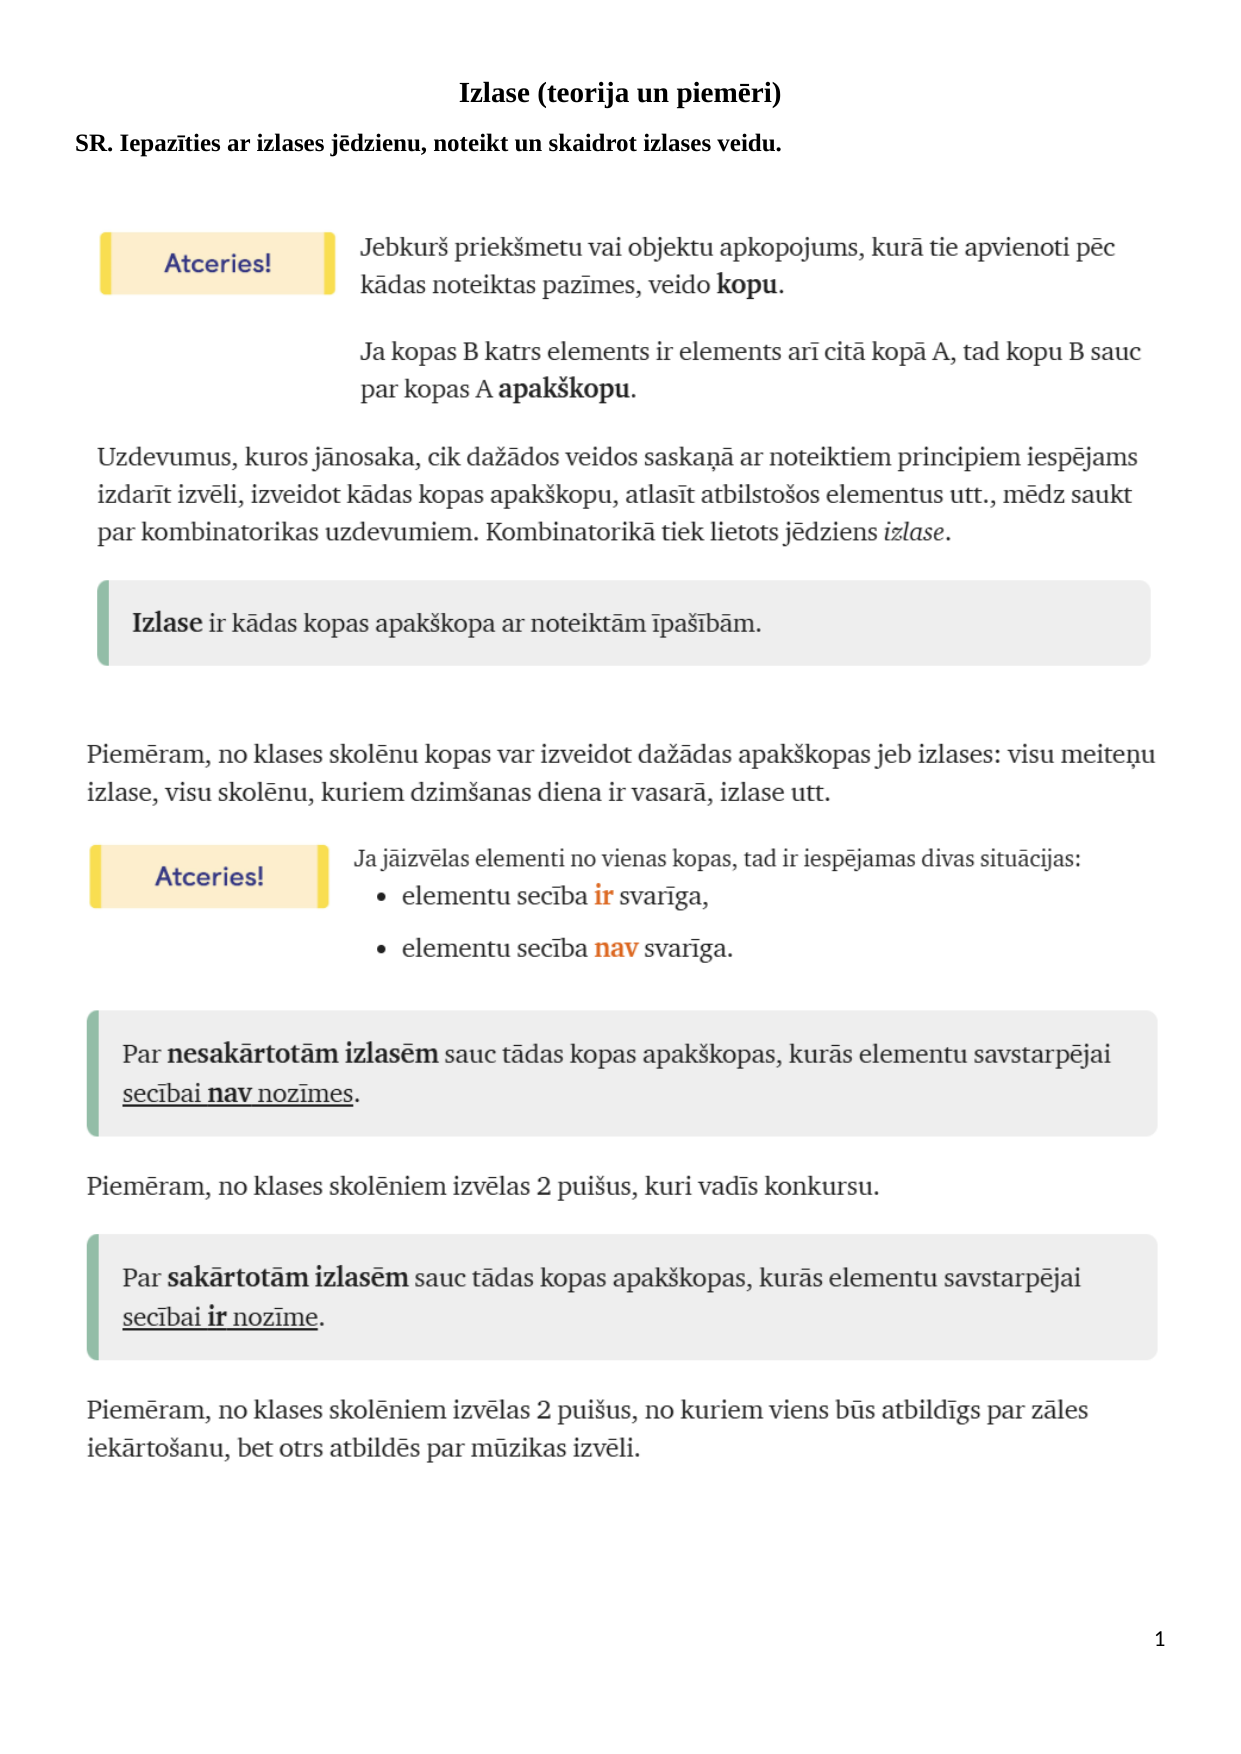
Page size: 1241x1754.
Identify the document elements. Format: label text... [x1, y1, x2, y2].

picture [75, 732, 1166, 1471]
text SR. Iepazīties ar izlases jēdzienu, noteikt un skaidrot izlases veidu. [75, 128, 1165, 157]
picture [75, 223, 1166, 667]
text Izlase (teorija un piemēri) [75, 75, 1165, 108]
